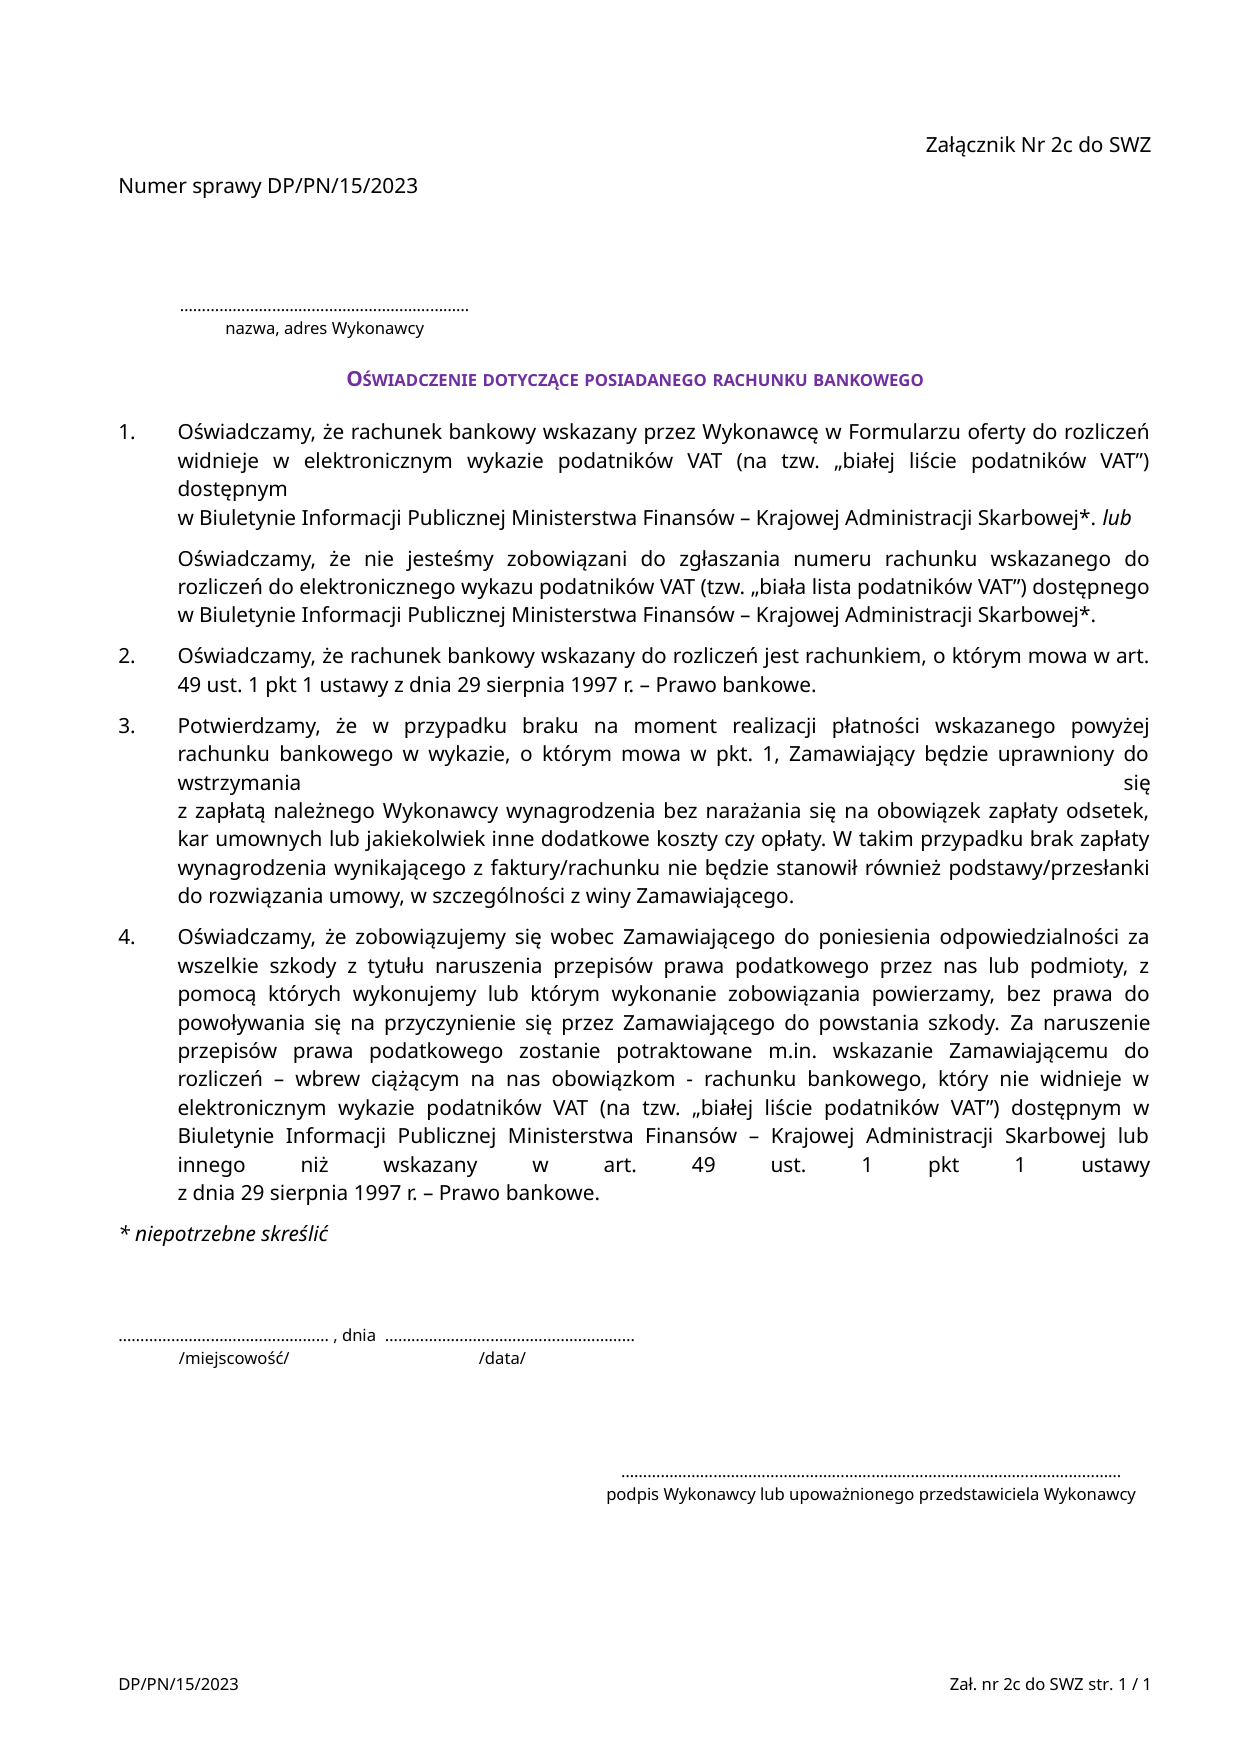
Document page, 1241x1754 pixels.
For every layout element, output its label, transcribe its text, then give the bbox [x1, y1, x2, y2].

text nazwa, adres Wykonawcy [118, 316, 531, 339]
text * niepotrzebne skreślić [118, 1219, 1152, 1248]
text Oświadczamy, że nie jesteśmy zobowiązani do zgłaszania numeru rachunku wskazanego do rozliczeń do elektronicznego wykazu podatników VAT (tzw. „biała lista podatników VAT”) dostępnego w Biuletynie Informacji Publicznej Ministerstwa Finansów – Krajowej Administracji Skarbowej*. [177, 544, 1151, 629]
list Potwierdzamy, że w przypadku braku na moment realizacji płatności wskazanego powyżej rachunku bankowego w wykazie, o którym mowa w pkt. 1, Zamawiający będzie uprawniony do wstrzymania się z zapłatą należnego Wykonawcy wynagrodzenia bez narażania się na obowiązek zapłaty odsetek, kar umownych lub jakiekolwiek inne dodatkowe koszty czy opłaty. W takim przypadku brak zapłaty wynagrodzenia wynikającego z faktury/rachunku nie będzie stanowił również podstawy/przesłanki do rozwiązania umowy, w szczególności z winy Zamawiającego. [118, 711, 1151, 910]
list Oświadczamy, że rachunek bankowy wskazany do rozliczeń jest rachunkiem, o którym mowa w art. 49 ust. 1 pkt 1 ustawy z dnia 29 sierpnia 1997 r. – Prawo bankowe. [118, 641, 1151, 698]
text ………………………………………… , dnia ………………………………………………… [118, 1324, 1152, 1347]
list Oświadczamy, że zobowiązujemy się wobec Zamawiającego do poniesienia odpowiedzialności za wszelkie szkody z tytułu naruszenia przepisów prawa podatkowego przez nas lub podmioty, z pomocą których wykonujemy lub którym wykonanie zobowiązania powierzamy, bez prawa do powoływania się na przyczynienie się przez Zamawiającego do powstania szkody. Za naruszenie przepisów prawa podatkowego zostanie potraktowane m.in. wskazanie Zamawiającemu do rozliczeń – wbrew ciążącym na nas obowiązkom - rachunku bankowego, który nie widnieje w elektronicznym wykazie podatników VAT (na tzw. „białej liście podatników VAT”) dostępnym w Biuletynie Informacji Publicznej Ministerstwa Finansów – Krajowej Administracji Skarbowej lub innego niż wskazany w art. 49 ust. 1 pkt 1 ustawy z dnia 29 sierpnia 1997 r. – Prawo bankowe. [118, 922, 1151, 1207]
text ………………………………………………………… [118, 293, 531, 316]
text Numer sprawy DP/PN/15/2023 [118, 171, 1152, 199]
text Oświadczenie dotyczące posiadanego rachunku bankowego [118, 364, 1152, 392]
list Oświadczamy, że rachunek bankowy wskazany przez Wykonawcę w Formularzu oferty do rozliczeń widnieje w elektronicznym wykazie podatników VAT (na tzw. „białej liście podatników VAT”) dostępnym w Biuletynie Informacji Publicznej Ministerstwa Finansów – Krajowej Administracji Skarbowej*. lub [118, 417, 1151, 531]
text /miejscowość/ /data/ [118, 1347, 1152, 1369]
text …………………………………………………………………………………………………… podpis Wykonawcy lub upoważnionego przedstawiciela Wykonawcy [591, 1460, 1152, 1506]
text Załącznik Nr 2c do SWZ [118, 130, 1152, 158]
